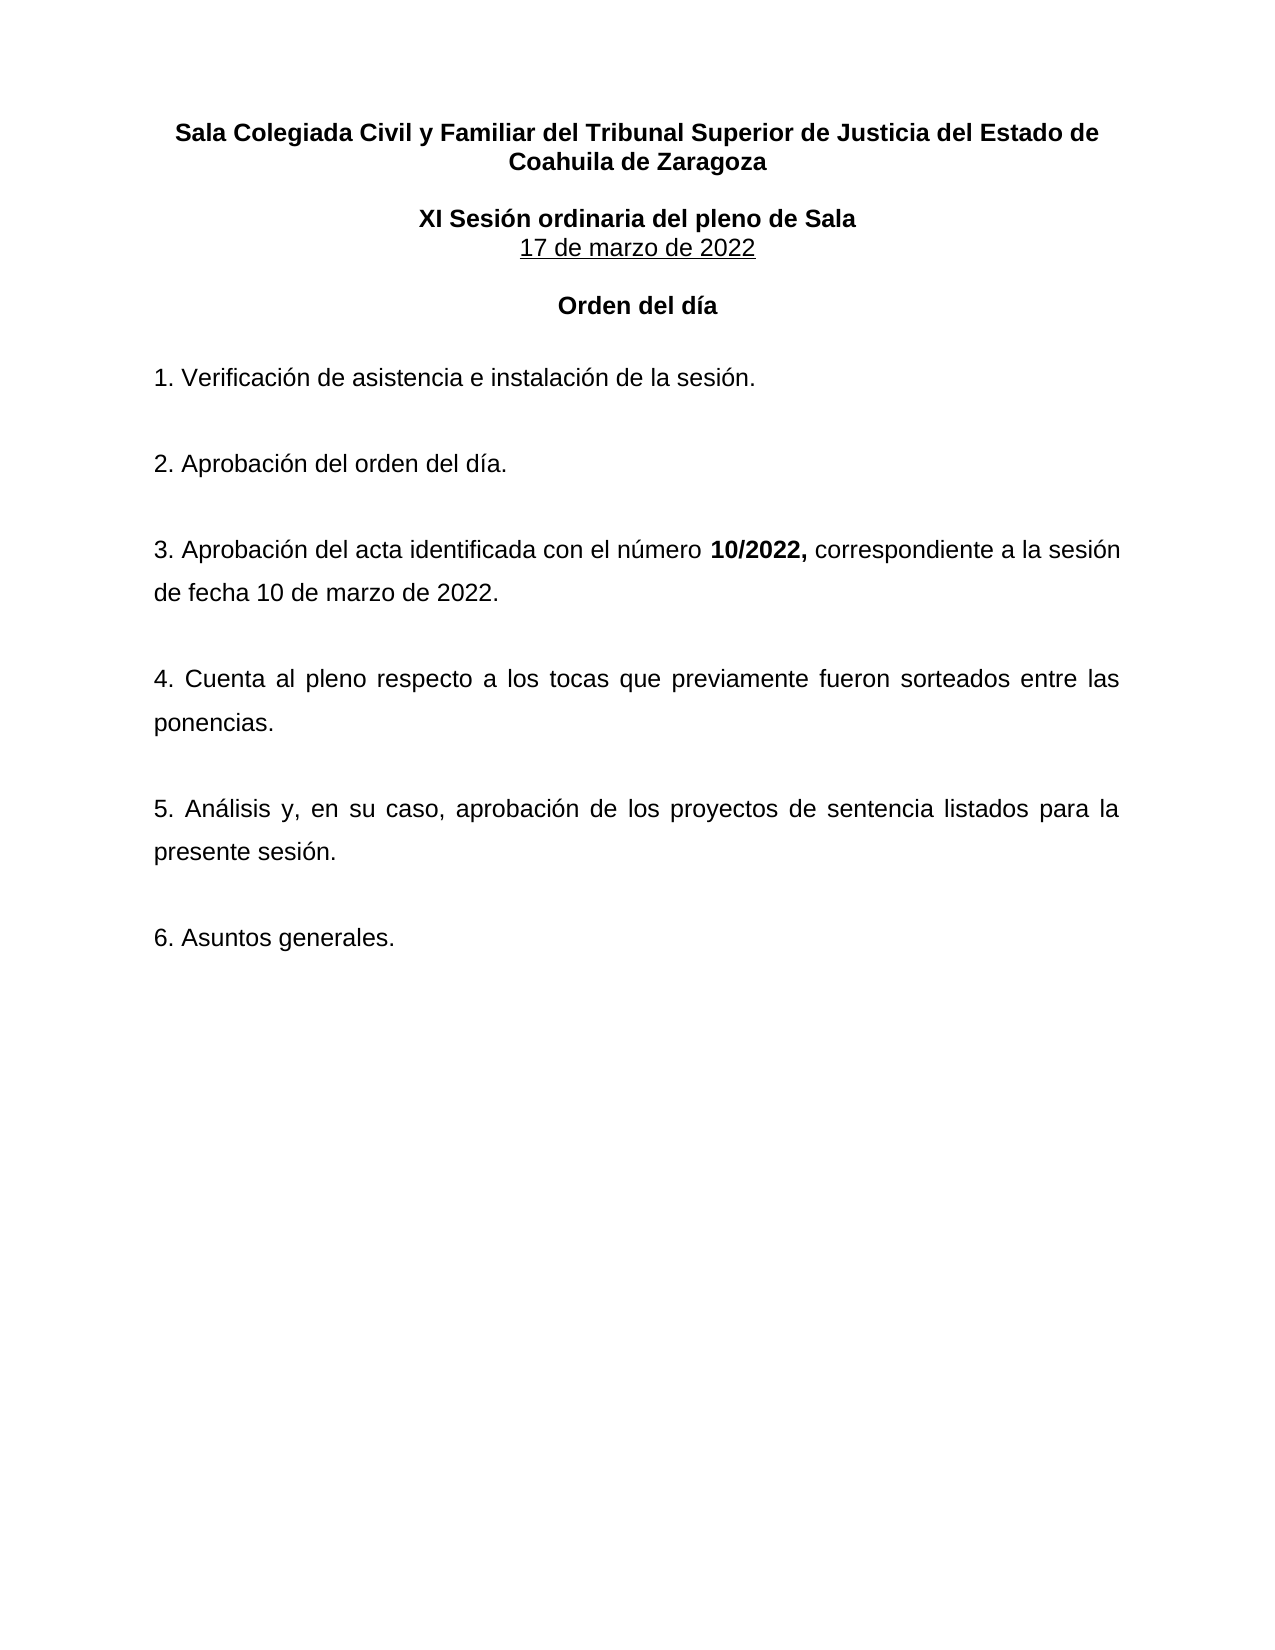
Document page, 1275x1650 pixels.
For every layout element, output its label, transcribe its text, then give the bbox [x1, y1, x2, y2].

text Sala Colegiada Civil y Familiar del Tribunal Superior de Justicia del Estado de Coahuila de Zaragoza [153, 118, 1121, 176]
text 6. Asuntos generales. [153, 923, 1121, 952]
text 5. Análisis y, en su caso, aprobación de los proyectos de sentencia listados para la presente sesión. [153, 794, 1121, 866]
text Orden del día [153, 291, 1121, 319]
text 4. Cuenta al pleno respecto a los tocas que previamente fueron sorteados entre las ponencias. [153, 664, 1121, 736]
text 3. Aprobación del acta identificada con el número 10/2022, correspondiente a la sesión de fecha 10 de marzo de 2022. [153, 535, 1121, 607]
text 2. Aprobación del orden del día. [153, 449, 1121, 477]
text XI Sesión ordinaria del pleno de Sala [153, 204, 1121, 233]
text 1. Verificación de asistencia e instalación de la sesión. [153, 362, 1121, 391]
text 17 de marzo de 2022 [153, 233, 1121, 262]
